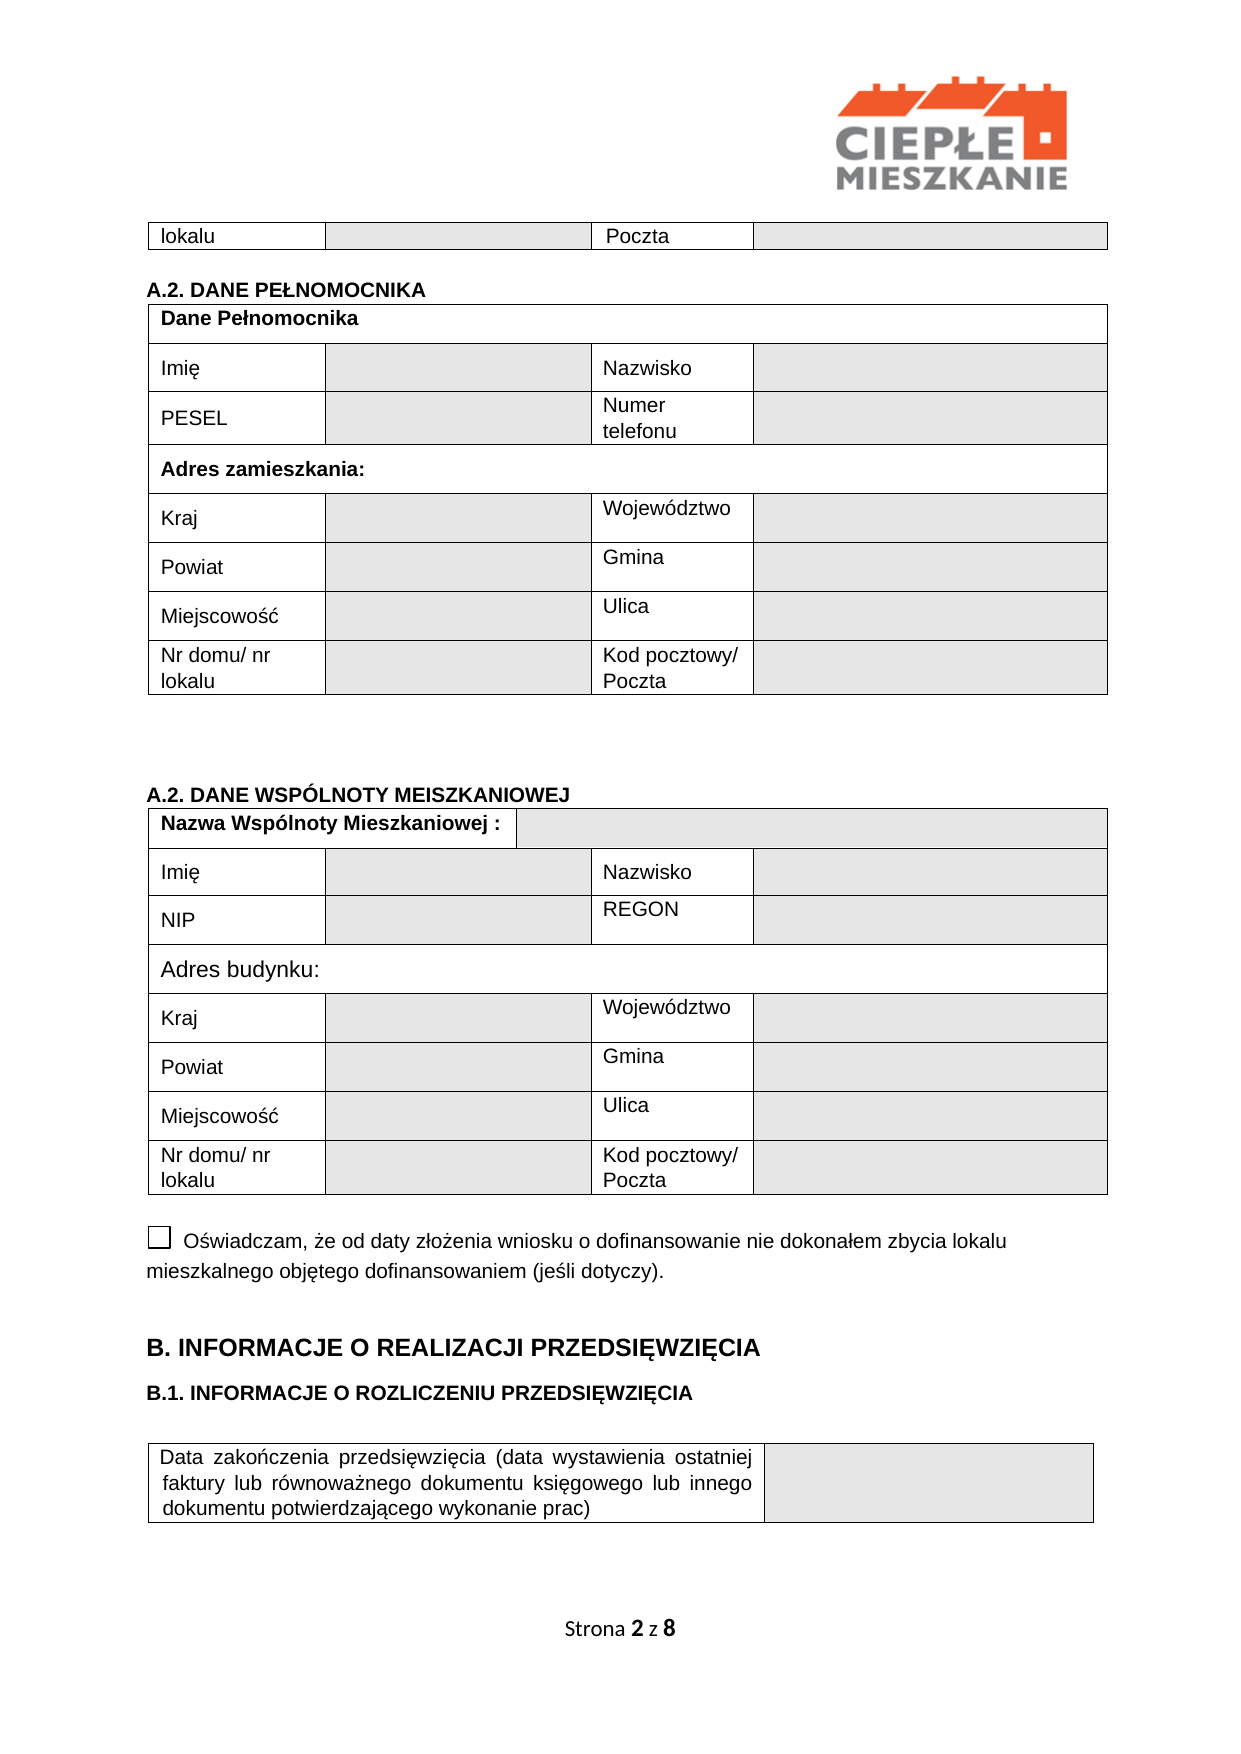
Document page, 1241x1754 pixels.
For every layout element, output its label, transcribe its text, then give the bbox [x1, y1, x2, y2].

table_cell [326, 223, 591, 249]
table_cell Województwo [592, 494, 753, 542]
table_header Dane Pełnomocnika [149, 305, 1107, 343]
subtitle B. INFORMACJE O REALIZACJI PRZEDSIĘWZIĘCIA [146, 1333, 1092, 1362]
table_header Nazwa Wspólnoty Mieszkaniowej : [149, 809, 516, 847]
subtitle A.2. DANE WSPÓLNOTY MEISZKANIOWEJ [146, 782, 1092, 806]
table_cell Miejscowość [149, 1092, 325, 1140]
table_cell Nr domu/ nr lokalu [149, 1141, 325, 1194]
table_cell [754, 641, 1107, 694]
table_cell [754, 592, 1107, 640]
subtitle A.2. DANE PEŁNOMOCNIKA [146, 278, 1092, 302]
table_cell [754, 896, 1107, 944]
table_cell Powiat [149, 543, 325, 591]
table_cell [326, 1043, 591, 1091]
table_cell [326, 344, 591, 391]
table_cell [326, 994, 591, 1042]
table_cell PESEL [149, 392, 325, 444]
table_cell Numer telefonu [592, 392, 753, 444]
table_cell NIP [149, 896, 325, 944]
table_cell [754, 543, 1107, 591]
table_cell [754, 223, 1107, 249]
table_cell [754, 494, 1107, 542]
table_cell Ulica [592, 592, 753, 640]
table_cell [326, 641, 591, 694]
table_cell Kod pocztowy/ Poczta [592, 1141, 753, 1194]
table_cell [326, 849, 591, 895]
table_cell Adres budynku: [149, 945, 1107, 993]
table_cell Nr domu/ nr lokalu [149, 223, 325, 249]
table_cell [754, 1092, 1107, 1140]
subtitle B.1. INFORMACJE O ROZLICZENIU PRZEDSIĘWZIĘCIA [146, 1381, 1092, 1405]
table_cell Gmina [592, 543, 753, 591]
table_header [517, 809, 1107, 847]
table_cell Gmina [592, 1043, 753, 1091]
table_cell [754, 994, 1107, 1042]
table_cell Kraj [149, 494, 325, 542]
text Oświadczam, że od daty złożenia wniosku o dofinansowanie nie dokonałem zbycia lokalu mieszkalnego objętego dofinansowaniem (jeśli dotyczy). [146, 1226, 1094, 1284]
table_cell Adres zamieszkania: [149, 445, 1107, 493]
table_cell [754, 1141, 1107, 1194]
table_cell [326, 1092, 591, 1140]
table_cell Miejscowość [149, 592, 325, 640]
table_header [765, 1444, 1093, 1522]
table_cell [754, 1043, 1107, 1091]
table_cell [326, 896, 591, 944]
table_cell [326, 543, 591, 591]
table_cell Województwo [592, 994, 753, 1042]
table_cell Kod pocztowy/ Poczta [592, 223, 753, 249]
table_cell [754, 392, 1107, 444]
table_cell Ulica [592, 1092, 753, 1140]
table_cell [326, 1141, 591, 1194]
table_cell Imię [149, 849, 325, 895]
table_cell Kod pocztowy/ Poczta [592, 641, 753, 694]
table_cell [326, 494, 591, 542]
table_cell [326, 392, 591, 444]
table_header Data zakończenia przedsięwzięcia (data wystawienia ostatniej faktury lub równoważnego dokumentu księgowego lub innego dokumentu potwierdzającego wykonanie prac) [149, 1444, 764, 1522]
table_cell [326, 592, 591, 640]
table_cell [754, 344, 1107, 391]
table_cell [754, 849, 1107, 895]
table_cell Imię [149, 344, 325, 391]
table_cell Kraj [149, 994, 325, 1042]
table_cell Nr domu/ nr lokalu [149, 641, 325, 694]
picture [810, 73, 1093, 193]
table_cell Nazwisko [592, 849, 753, 895]
table_cell REGON [592, 896, 753, 944]
table_cell Nazwisko [592, 344, 753, 391]
table_cell Powiat [149, 1043, 325, 1091]
